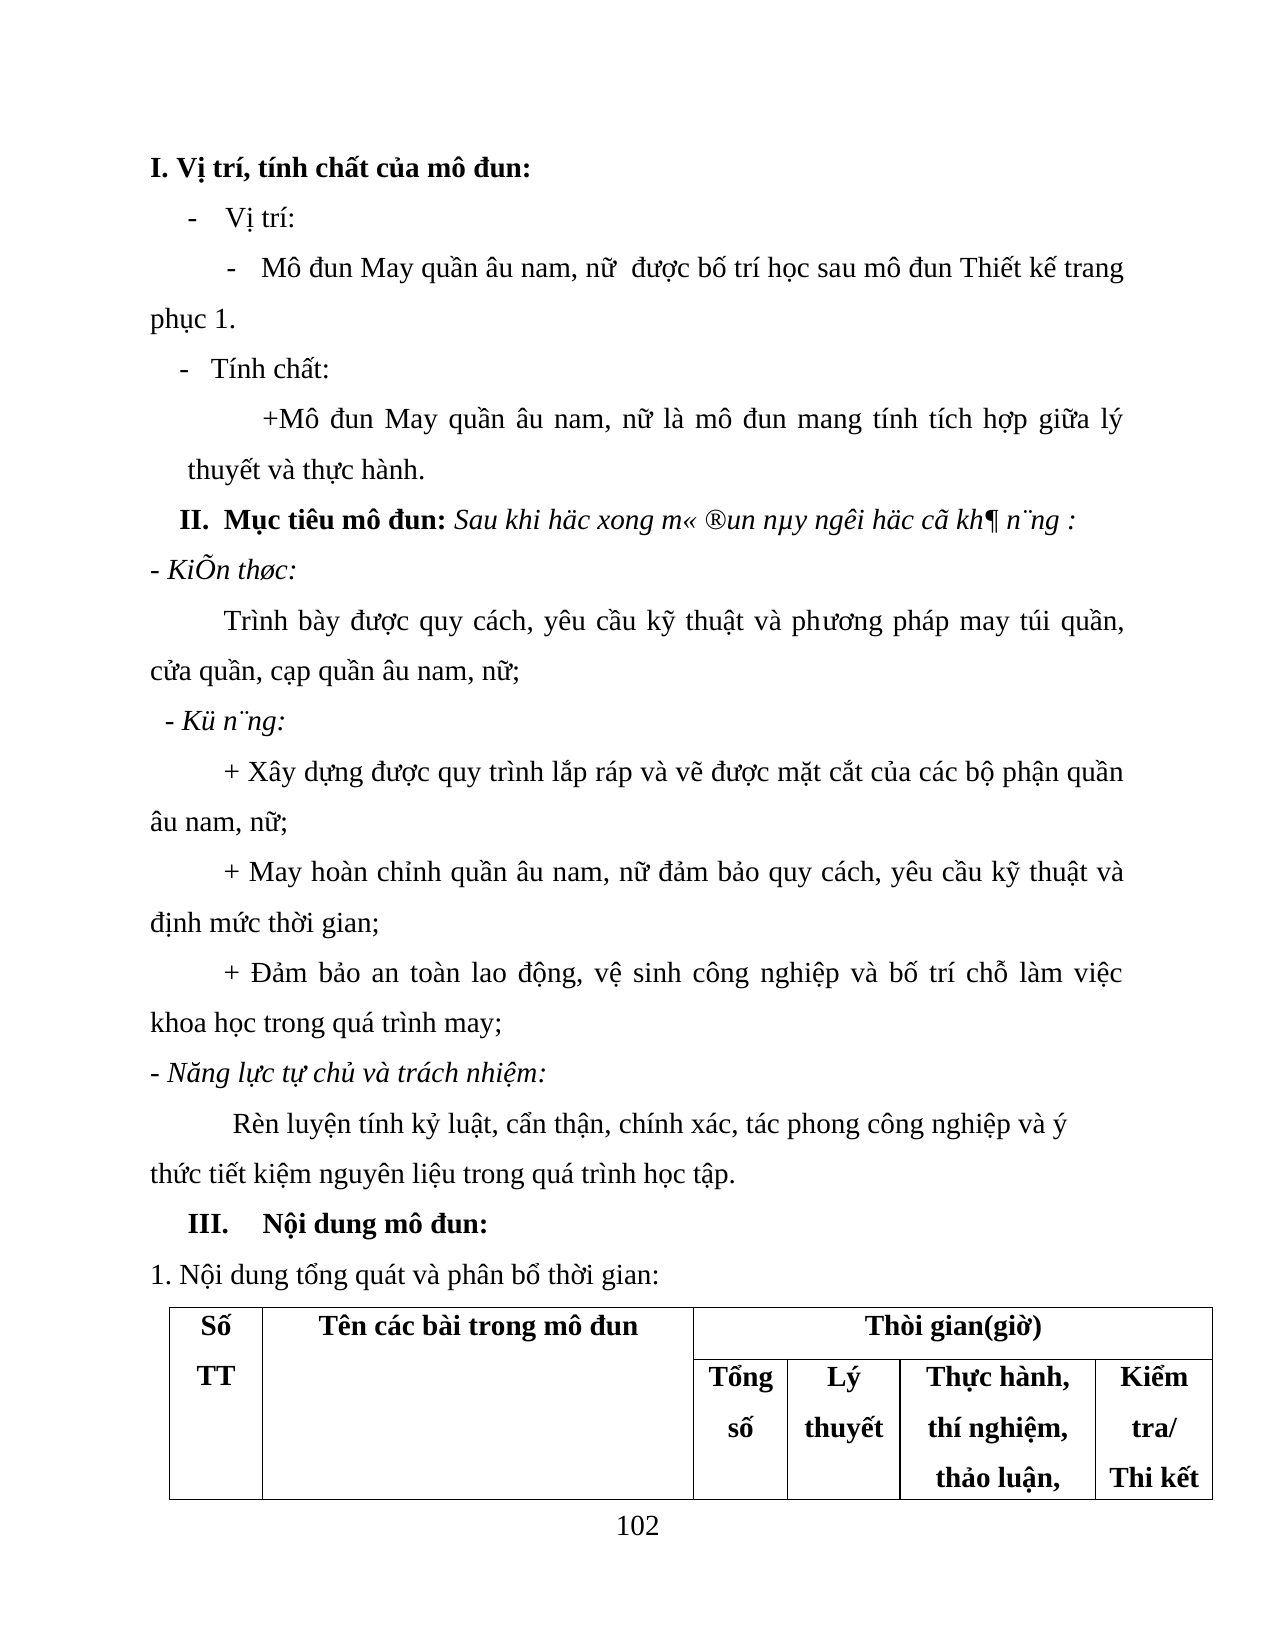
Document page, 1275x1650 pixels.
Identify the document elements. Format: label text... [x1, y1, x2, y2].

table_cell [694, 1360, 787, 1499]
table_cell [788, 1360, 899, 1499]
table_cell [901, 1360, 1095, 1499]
text - KiÕn thøc: [150, 552, 1125, 586]
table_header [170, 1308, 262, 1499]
text II. Mục tiêu mô đun: Sau khi häc xong m« ®un nµy ng­êi häc cã kh¶ n¨ng : [150, 502, 1125, 536]
text 1. Nội dung tổng quát và phân bổ thời gian: [150, 1257, 1125, 1290]
list Mô đun May quần âu nam, nữ được bố trí học sau mô đun Thiết kế trang phục 1. [150, 251, 1125, 334]
list Vị trí: [187, 200, 1125, 234]
text +Mô đun May quần âu nam, nữ là mô đun mang tính tích hợp giữa lý thuyết và thực hành. [187, 402, 1125, 485]
text + Xây dựng được quy trình lắp ráp và vẽ được mặt cắt của các bộ phận quần âu nam, nữ; [150, 754, 1125, 838]
text Trình bày được quy cách, yêu cầu kỹ thuật và phương pháp may túi quần, cửa quần, cạp quần âu nam, nữ; [150, 603, 1125, 687]
text + Đảm bảo an toàn lao động, vệ sinh công nghiệp và bố trí chỗ làm việc khoa học trong quá trình may; [150, 955, 1125, 1039]
text Rèn luyện tính kỷ luật, cẩn thận, chính xác, tác phong công nghiệp và ý thức tiết kiệm nguyên liệu trong quá trình học tập. [150, 1106, 1125, 1190]
text - Tính chất: [150, 351, 1125, 385]
text - Năng lực tự chủ và trách nhiệm: [150, 1056, 1125, 1089]
text + May hoàn chỉnh quần âu nam, nữ đảm bảo quy cách, yêu cầu kỹ thuật và định mức thời gian; [150, 854, 1125, 938]
list Nội dung mô đun: [187, 1207, 1125, 1240]
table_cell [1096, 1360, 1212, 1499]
text I. Vị trí, tính chất của mô đun: [150, 150, 1125, 183]
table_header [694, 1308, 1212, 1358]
text - Kü n¨ng: [150, 703, 1125, 737]
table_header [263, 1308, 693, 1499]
